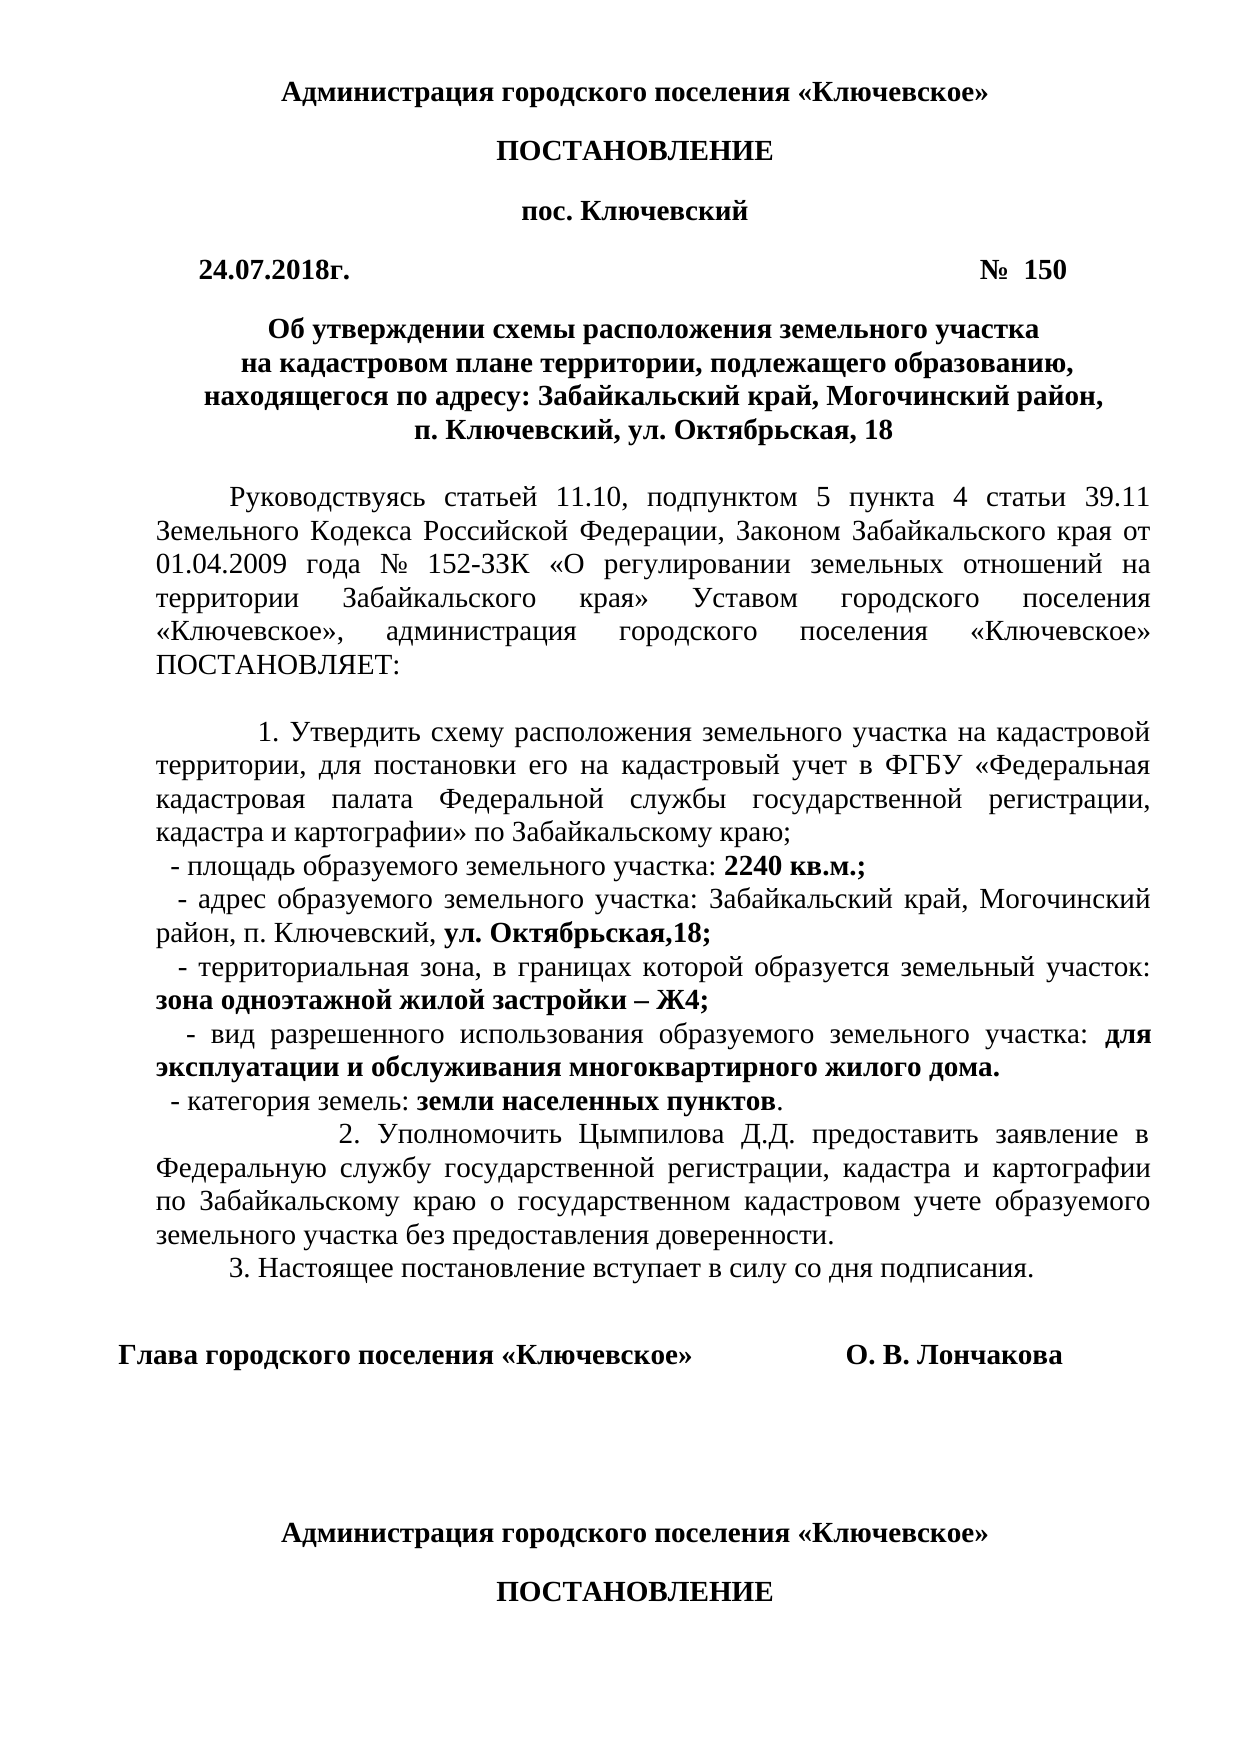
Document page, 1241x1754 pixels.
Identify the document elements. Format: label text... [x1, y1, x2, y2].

text ПОСТАНОВЛЕНИЕ [118, 133, 1152, 167]
text пос. Ключевский [118, 193, 1152, 226]
text - категория земель: земли населенных пунктов. [156, 1083, 1152, 1116]
text Администрация городского поселения «Ключевское» [118, 1515, 1152, 1549]
text Администрация городского поселения «Ключевское» [118, 74, 1152, 107]
text - территориальная зона, в границах которой образуется земельный участок: зона одноэтажной жилой застройки – Ж4; [156, 949, 1152, 1016]
text - адрес образуемого земельного участка: Забайкальский край, Могочинский район, п. Ключевский, ул. Октябрьская,18; [156, 882, 1152, 949]
text ПОСТАНОВЛЕНИЕ [118, 1574, 1152, 1608]
text 1. Утвердить схему расположения земельного участка на кадастровой территории, для постановки его на кадастровый учет в ФГБУ «Федеральная кадастровая палата Федеральной службы государственной регистрации, кадастра и картографии» по Забайкальскому краю; [156, 714, 1152, 848]
text - вид разрешенного использования образуемого земельного участка: для эксплуатации и обслуживания многоквартирного жилого дома. [156, 1016, 1152, 1083]
text на кадастровом плане территории, подлежащего образованию, находящегося по адресу: Забайкальский край, Могочинский район, [156, 345, 1152, 412]
text п. Ключевский, ул. Октябрьская, 18 [156, 412, 1152, 446]
text - площадь образуемого земельного участка: 2240 кв.м.; [156, 848, 1152, 882]
text 24.07.2018г. № 150 [118, 252, 1152, 286]
text Глава городского поселения «Ключевское» О. В. Лончакова [118, 1337, 1152, 1371]
text Об утверждении схемы расположения земельного участка [156, 311, 1152, 345]
text Руководствуясь статьей 11.10, подпунктом 5 пункта 4 статьи 39.11 Земельного Кодекса Российской Федерации, Законом Забайкальского края от 01.04.2009 года № 152-ЗЗК «О регулировании земельных отношений на территории Забайкальского края» Уставом городского поселения «Ключевское», администрация городского поселения «Ключевское» ПОСТАНОВЛЯЕТ: [156, 479, 1152, 680]
text 2. Уполномочить Цымпилова Д.Д. предоставить заявление в Федеральную службу государственной регистрации, кадастра и картографии по Забайкальскому краю о государственном кадастровом учете образуемого земельного участка без предоставления доверенности. [156, 1116, 1152, 1251]
text 3. Настоящее постановление вступает в силу со дня подписания. [156, 1251, 1152, 1284]
